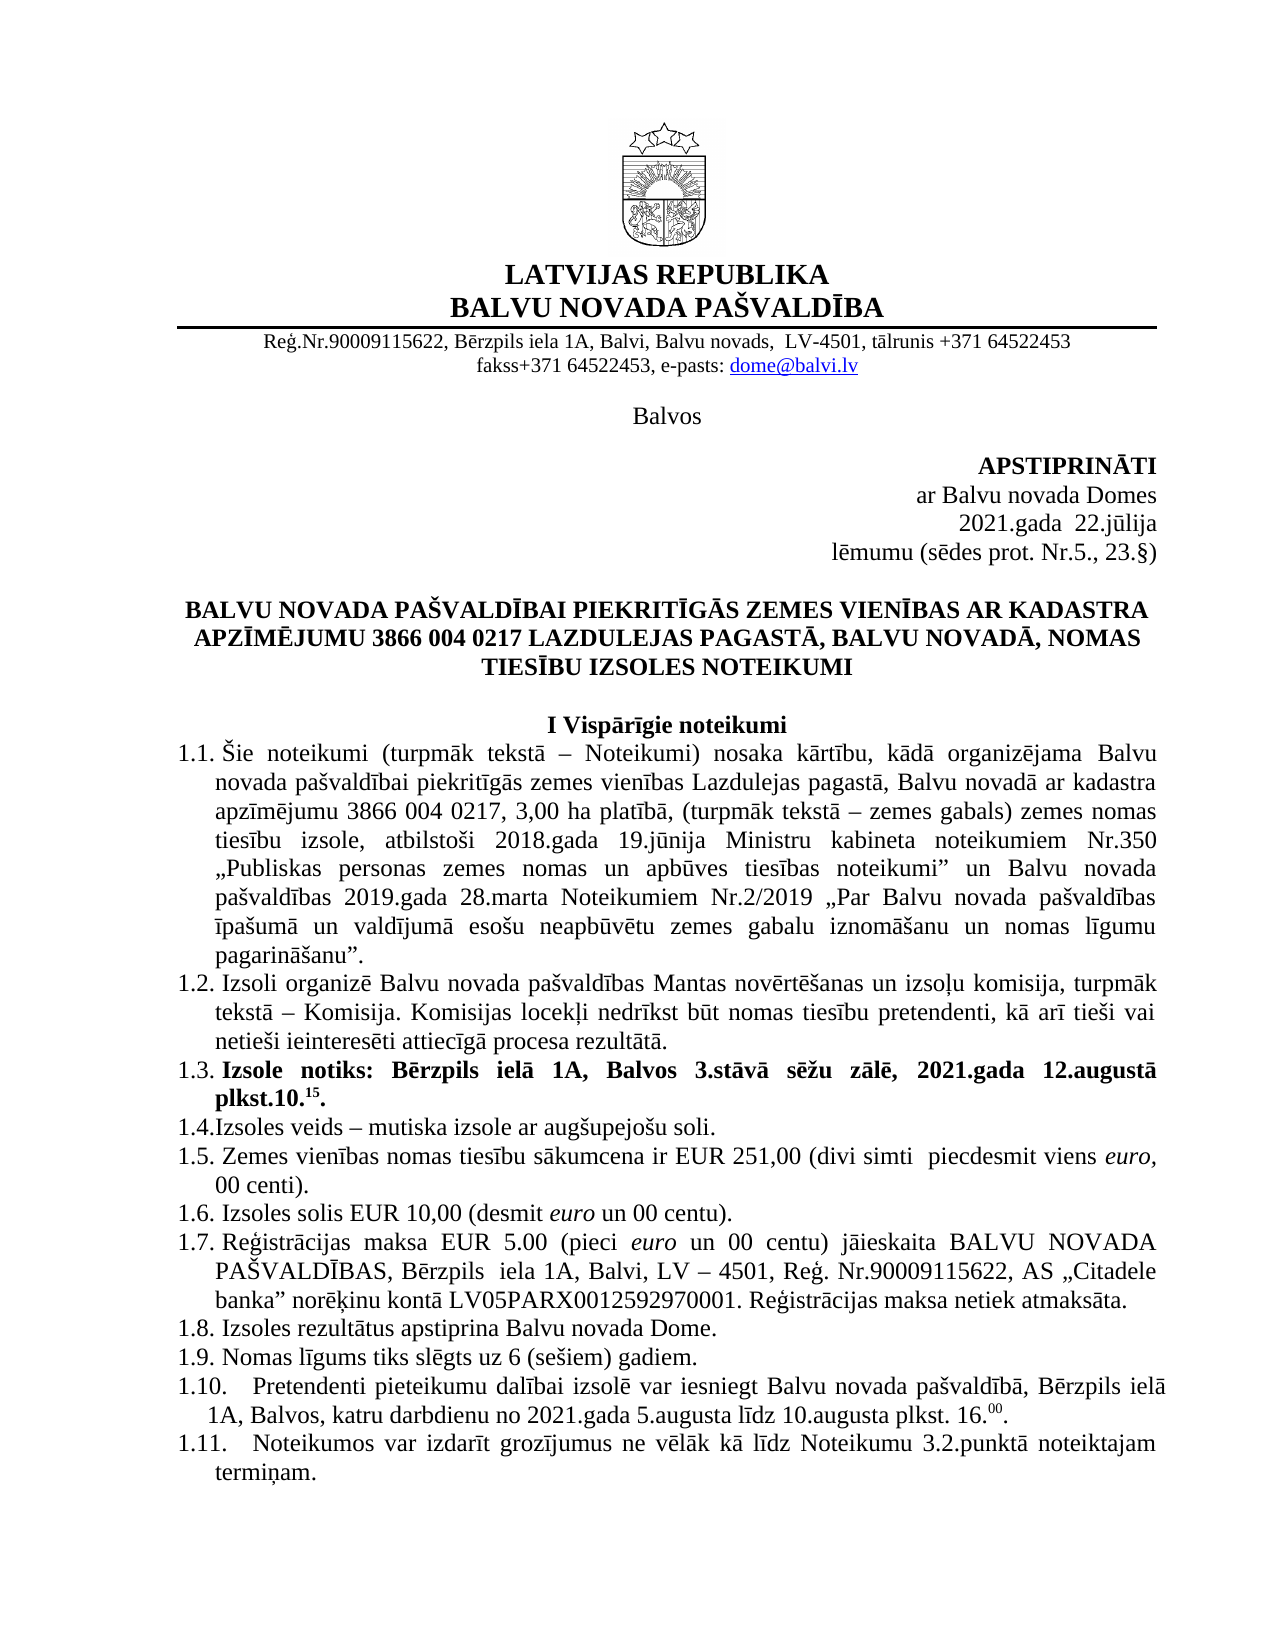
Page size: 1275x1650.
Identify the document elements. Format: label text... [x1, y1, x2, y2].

text 1.9. Nomas līgums tiks slēgts uz 6 (sešiem) gadiem. [177, 1342, 1157, 1371]
text lēmumu (sēdes prot. Nr.5., 23.§) [177, 537, 1157, 566]
picture [607, 118, 727, 257]
text Balvos [177, 401, 1157, 430]
text BALVU NOVADA PAŠVALDĪBA [177, 291, 1157, 326]
text LATVIJAS REPUBLIKA [177, 257, 1157, 291]
text 1.10. Pretendenti pieteikumu dalībai izsolē var iesniegt Balvu novada pašvaldībā, Bērzpils ielā 1A, Balvos, katru darbdienu no 2021.gada 5.augusta līdz 10.augusta plkst. 16.00. [177, 1371, 1167, 1428]
text Reģ.Nr.90009115622, Bērzpils iela 1A, Balvi, Balvu novads, LV-4501, tālrunis +371 64522453 [177, 329, 1157, 353]
text I Vispārīgie noteikumi [177, 710, 1157, 738]
text 1.3. Izsole notiks: Bērzpils ielā 1A, Balvos 3.stāvā sēžu zālē, 2021.gada 12.augustā plkst.10.15. [177, 1055, 1157, 1112]
text 2021.gada 22.jūlija [177, 508, 1157, 537]
text ar Balvu novada Domes [177, 480, 1157, 508]
text 1.4.Izsoles veids – mutiska izsole ar augšupejošu soli. [177, 1112, 1157, 1141]
text fakss+371 64522453, e-pasts: dome@balvi.lv [177, 353, 1157, 377]
text 1.2. Izsoli organizē Balvu novada pašvaldības Mantas novērtēšanas un izsoļu komisija, turpmāk tekstā – Komisija. Komisijas locekļi nedrīkst būt nomas tiesību pretendenti, kā arī tieši vai netieši ieinteresēti attiecīgā procesa rezultātā. [177, 968, 1157, 1055]
text 1.7. Reģistrācijas maksa EUR 5.00 (pieci euro un 00 centu) jāieskaita BALVU NOVADA PAŠVALDĪBAS, Bērzpils iela 1A, Balvi, LV – 4501, Reģ. Nr.90009115622, AS „Citadele banka” norēķinu kontā LV05PARX0012592970001. Reģistrācijas maksa netiek atmaksāta. [177, 1227, 1157, 1313]
text 1.6. Izsoles solis EUR 10,00 (desmit euro un 00 centu). [177, 1198, 1157, 1227]
text 1.8. Izsoles rezultātus apstiprina Balvu novada Dome. [177, 1313, 1157, 1342]
text BALVU NOVADA PAŠVALDĪBAI PIEKRITĪGĀS ZEMES VIENĪBAS AR KADASTRA APZĪMĒJUMU 3866 004 0217 LAZDULEJAS PAGASTĀ, BALVU NOVADĀ, NOMAS TIESĪBU IZSOLES NOTEIKUMI [177, 595, 1157, 681]
text 1.11. Noteikumos var izdarīt grozījumus ne vēlāk kā līdz Noteikumu 3.2.punktā noteiktajam termiņam. [177, 1428, 1157, 1486]
text 1.5. Zemes vienības nomas tiesību sākumcena ir EUR 251,00 (divi simti piecdesmit viens euro, 00 centi). [177, 1141, 1157, 1198]
text APSTIPRINĀTI [177, 451, 1157, 480]
text 1.1. Šie noteikumi (turpmāk tekstā – Noteikumi) nosaka kārtību, kādā organizējama Balvu novada pašvaldībai piekritīgās zemes vienības Lazdulejas pagastā, Balvu novadā ar kadastra apzīmējumu 3866 004 0217, 3,00 ha platībā, (turpmāk tekstā – zemes gabals) zemes nomas tiesību izsole, atbilstoši 2018.gada 19.jūnija Ministru kabineta noteikumiem Nr.350 „Publiskas personas zemes nomas un apbūves tiesības noteikumi” un Balvu novada pašvaldības 2019.gada 28.marta Noteikumiem Nr.2/2019 „Par Balvu novada pašvaldības īpašumā un valdījumā esošu neapbūvētu zemes gabalu iznomāšanu un nomas līgumu pagarināšanu”. [177, 738, 1157, 968]
